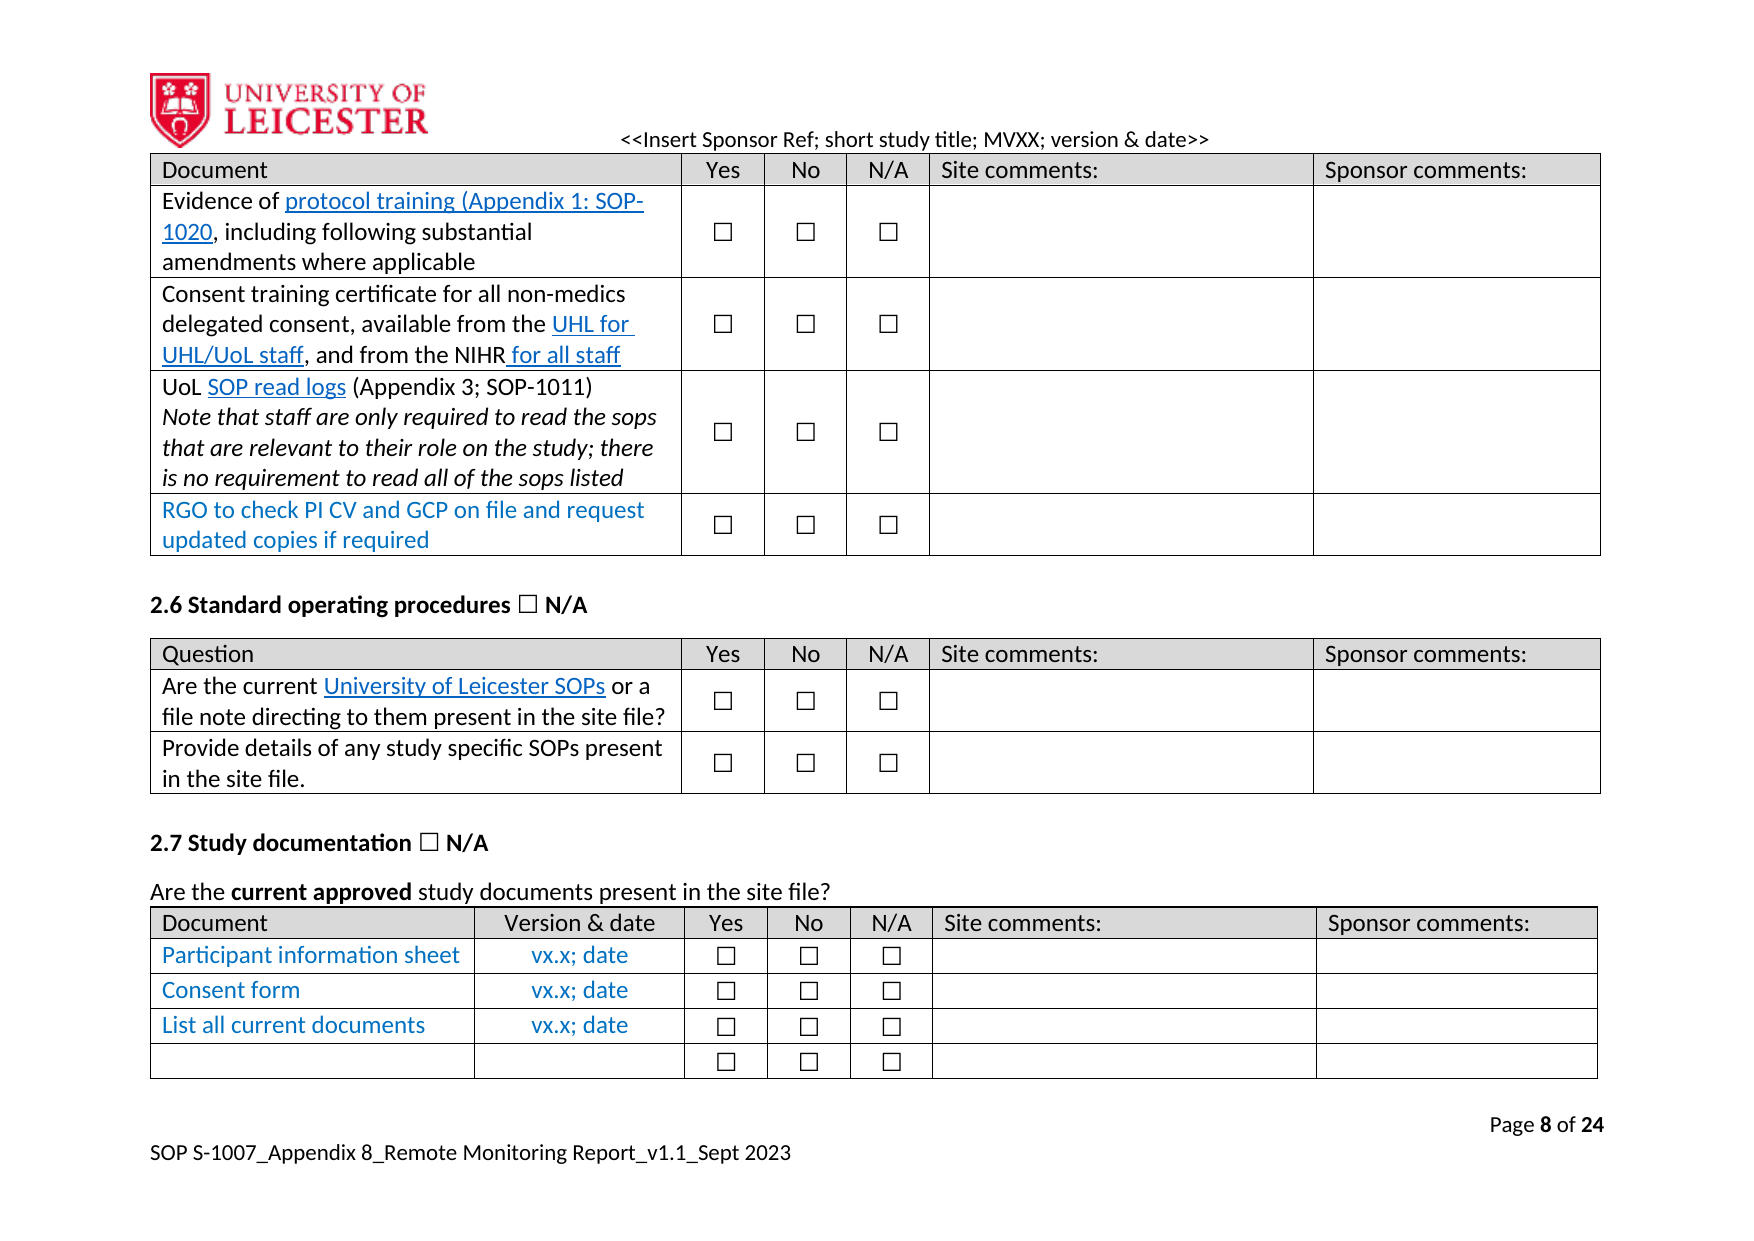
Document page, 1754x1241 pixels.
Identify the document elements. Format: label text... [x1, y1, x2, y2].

table_header No [765, 154, 846, 184]
table_cell [1314, 732, 1600, 793]
table_cell [1317, 1044, 1597, 1078]
table_cell RGO to check PI CV and GCP on file and request updated copies if required [151, 494, 681, 555]
table_cell vx.x; date [475, 1009, 684, 1043]
table_cell [1317, 1009, 1597, 1043]
table_header Site comments: [930, 639, 1313, 669]
subtitle 2.6 Standard operating procedures N/A [150, 586, 1604, 621]
table_header N/A [851, 908, 932, 938]
table_cell Consent training certificate for all non-medics delegated consent, available from the UHL for UHL/UoL staff, and from the NIHR for all staff [151, 278, 681, 370]
table_header Sponsor comments: [1317, 908, 1597, 938]
table_header Yes [682, 154, 764, 184]
table_cell [933, 974, 1316, 1008]
table_cell [930, 670, 1313, 731]
picture [150, 73, 429, 148]
table_cell vx.x; date [475, 974, 684, 1008]
table_cell [933, 1044, 1316, 1078]
table_cell Are the current University of Leicester SOPs or a file note directing to them present in the site file? [151, 670, 681, 731]
table_cell [151, 1044, 474, 1078]
table_header No [765, 639, 846, 669]
table_cell [475, 1044, 684, 1078]
table_cell Provide details of any study specific SOPs present in the site file. [151, 732, 681, 793]
table_header Version & date [475, 908, 684, 938]
table_header Yes [685, 908, 767, 938]
table_cell [1314, 670, 1600, 731]
table_header Site comments: [933, 908, 1316, 938]
table_header Sponsor comments: [1314, 154, 1600, 184]
table_header Yes [682, 639, 764, 669]
table_cell [1317, 939, 1597, 973]
table_cell [930, 186, 1313, 277]
table_cell [930, 278, 1313, 370]
table_header N/A [847, 639, 929, 669]
table_cell [930, 371, 1313, 493]
table_cell Evidence of protocol training (Appendix 1: SOP-1020, including following substantial amendments where applicable [151, 186, 681, 277]
table_cell List all current documents [151, 1009, 474, 1043]
table_cell vx.x; date [475, 939, 684, 973]
table_cell UoL SOP read logs (Appendix 3; SOP-1011) Note that staff are only required to read the sops that are relevant to their role on the study; there is no requirement to read all of the sops listed [151, 371, 681, 493]
table_header Question [151, 639, 681, 669]
table_cell [930, 494, 1313, 555]
table_cell [1314, 278, 1600, 370]
table_header N/A [847, 154, 929, 184]
table_cell [1314, 186, 1600, 277]
table_cell [933, 939, 1316, 973]
table_cell Consent form [151, 974, 474, 1008]
table_header Site comments: [930, 154, 1313, 184]
table_cell Participant information sheet [151, 939, 474, 973]
table_cell [933, 1009, 1316, 1043]
table_header Document [151, 908, 474, 938]
table_header Sponsor comments: [1314, 639, 1600, 669]
table_cell [1314, 494, 1600, 555]
text Are the current approved study documents present in the site file? [150, 876, 1604, 906]
subtitle 2.7 Study documentation N/A [150, 825, 1604, 859]
table_cell [1317, 974, 1597, 1008]
table_cell [930, 732, 1313, 793]
table_header No [768, 908, 850, 938]
table_header Document [151, 154, 681, 184]
table_cell [1314, 371, 1600, 493]
